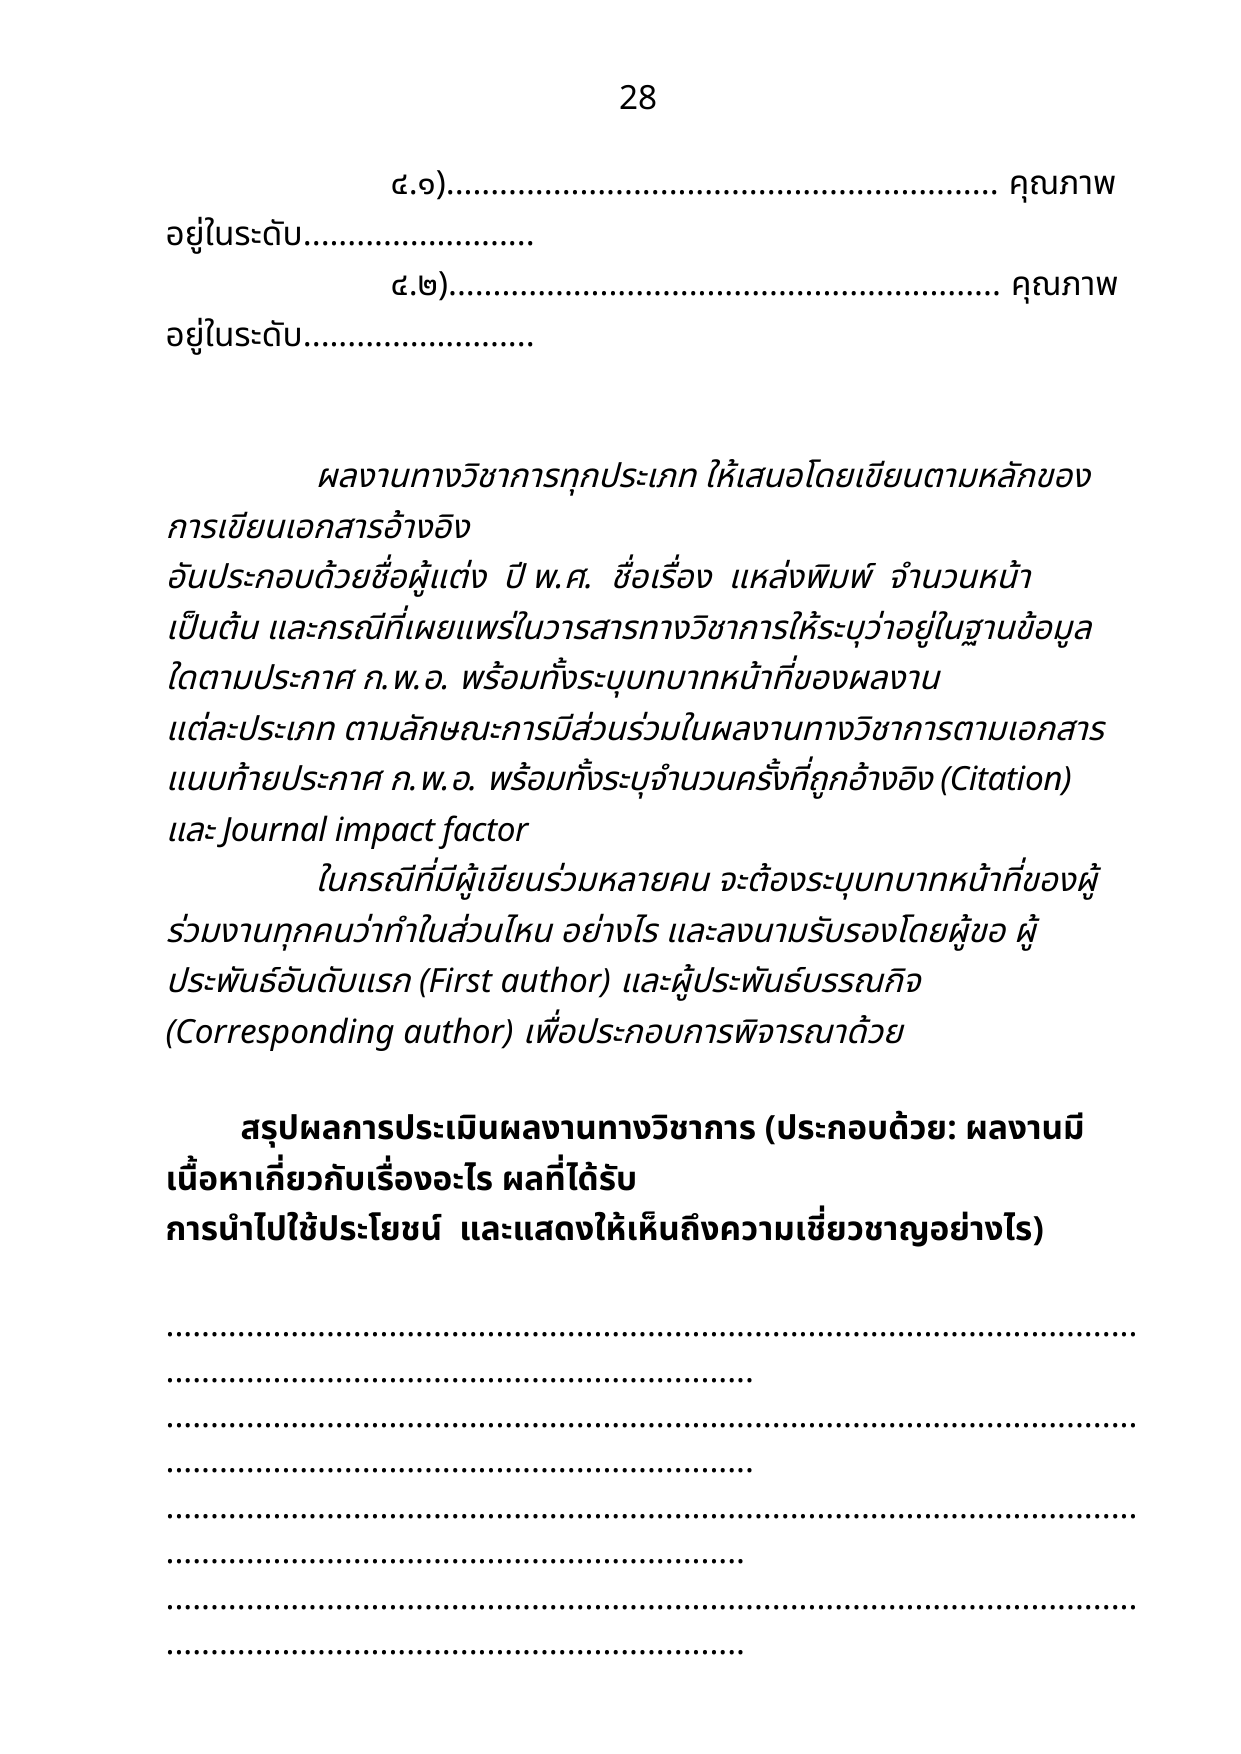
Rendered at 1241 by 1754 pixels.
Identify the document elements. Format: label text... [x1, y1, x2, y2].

text ๔.๑).............................................................. คุณภาพอยู่ในระดับ.......................... [165, 159, 1140, 260]
text สรุปผลการประเมินผลงานทางวิชาการ (ประกอบด้วย: ผลงานมีเนื้อหาเกี่ยวกับเรื่องอะไร ผลที่ได้รับ การนำไปใช้ประโยชน์ และแสดงให้เห็นถึงความเชี่ยวชาญอย่างไร) [165, 1104, 1140, 1256]
text ผลงานทางวิชาการทุกประเภท ให้เสนอโดยเขียนตามหลักของการเขียนเอกสารอ้างอิง อันประกอบด้วยชื่อผู้แต่ง ปี พ.ศ. ชื่อเรื่อง แหล่งพิมพ์ จำนวนหน้า เป็นต้น และกรณีที่เผยแพร่ในวารสารทางวิชาการให้ระบุว่าอยู่ในฐานข้อมูลใดตามประกาศ ก.พ.อ. พร้อมทั้งระบุบทบาทหน้าที่ของผลงาน แต่ละประเภท ตามลักษณะการมีส่วนร่วมในผลงานทางวิชาการตามเอกสารแนบท้ายประกาศ ก.พ.อ. พร้อมทั้งระบุจำนวนครั้งที่ถูกอ้างอิง (Citation) และ Journal impact factor [165, 452, 1110, 856]
text ในกรณีที่มีผู้เขียนร่วมหลายคน จะต้องระบุบทบาทหน้าที่ของผู้ร่วมงานทุกคนว่าทำในส่วนไหน อย่างไร และลงนามรับรองโดยผู้ขอ ผู้ประพันธ์อันดับแรก (First author) และผู้ประพันธ์บรรณกิจ (Corresponding author) เพื่อประกอบการพิจารณาด้วย [165, 856, 1110, 1058]
text ๔.๒).............................................................. คุณภาพอยู่ในระดับ.......................... [165, 260, 1140, 361]
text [165, 1573, 1140, 1664]
text ............................................................................................................................................................................... ............................................................................................................................................................................... .............................................................................................................................................................................. [165, 1256, 1140, 1573]
